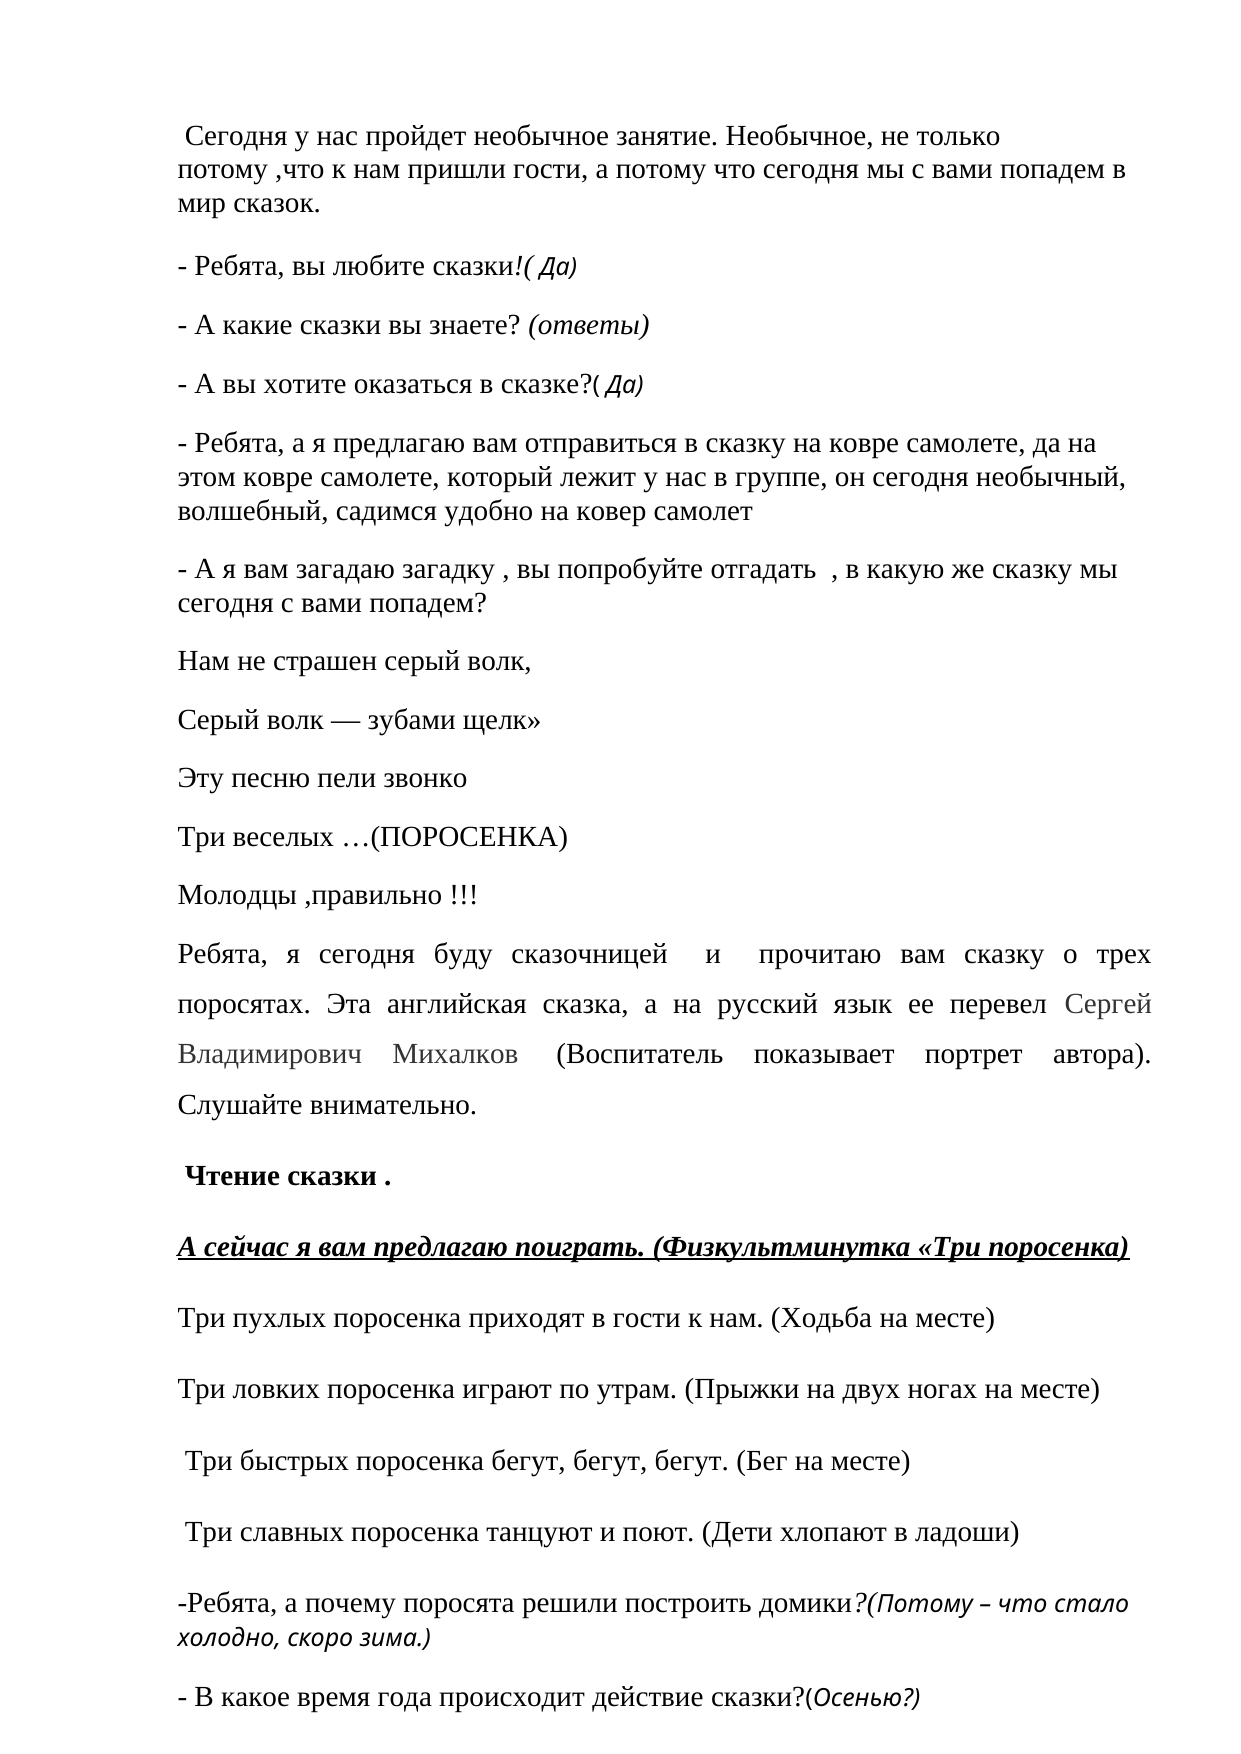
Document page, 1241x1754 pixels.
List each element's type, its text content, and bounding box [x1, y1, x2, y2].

text Ребята, я сегодня буду сказочницей и прочитаю вам сказку о трех поросятах. Эта английская сказка, а на русский язык ее перевел Сергей Владимирович Михалков (Воспитатель показывает портрет автора). Слушайте внимательно. [177, 936, 1152, 1121]
text Молодцы ,правильно !!! [177, 877, 1152, 911]
text А сейчас я вам предлагаю поиграть. (Физкультминутка «Три поросенка) [177, 1229, 1152, 1263]
text Три пухлых поросенка приходят в гости к нам. (Ходьба на месте) [177, 1300, 1152, 1334]
text - В какое время года происходит действие сказки?(Осенью?) [177, 1679, 1152, 1713]
text Три славных поросенка танцуют и поют. (Дети хлопают в ладоши) [177, 1514, 1152, 1547]
text - А какие сказки вы знаете? (ответы) [177, 307, 1152, 341]
text Серый волк — зубами щелк» [177, 702, 1152, 735]
text Чтение сказки . [177, 1158, 1152, 1192]
text Три веселых …(ПОРОСЕНКА) [177, 819, 1152, 852]
text - А вы хотите оказаться в сказке?( Да) [177, 366, 1152, 401]
text Сегодня у нас пройдет необычное занятие. Необычное, не только потому ,что к нам пришли гости, а потому что сегодня мы с вами попадем в мир сказок. [177, 118, 1152, 219]
text Эту песню пели звонко [177, 760, 1152, 794]
text -Ребята, а почему поросята решили построить домики?(Потому – что стало холодно, скоро зима.) [177, 1585, 1152, 1654]
text Три ловких поросенка играют по утрам. (Прыжки на двух ногах на месте) [177, 1372, 1152, 1405]
text Три быстрых поросенка бегут, бегут, бегут. (Бег на месте) [177, 1443, 1152, 1476]
text - Ребята, вы любите сказки!( Да) [177, 248, 1152, 282]
text - А я вам загадаю загадку , вы попробуйте отгадать , в какую же сказку мы сегодня с вами попадем? [177, 551, 1152, 618]
text Нам не страшен серый волк, [177, 643, 1152, 677]
text - Ребята, а я предлагаю вам отправиться в сказку на ковре самолете, да на этом ковре самолете, который лежит у нас в группе, он сегодня необычный, волшебный, садимся удобно на ковер самолет [177, 426, 1152, 526]
